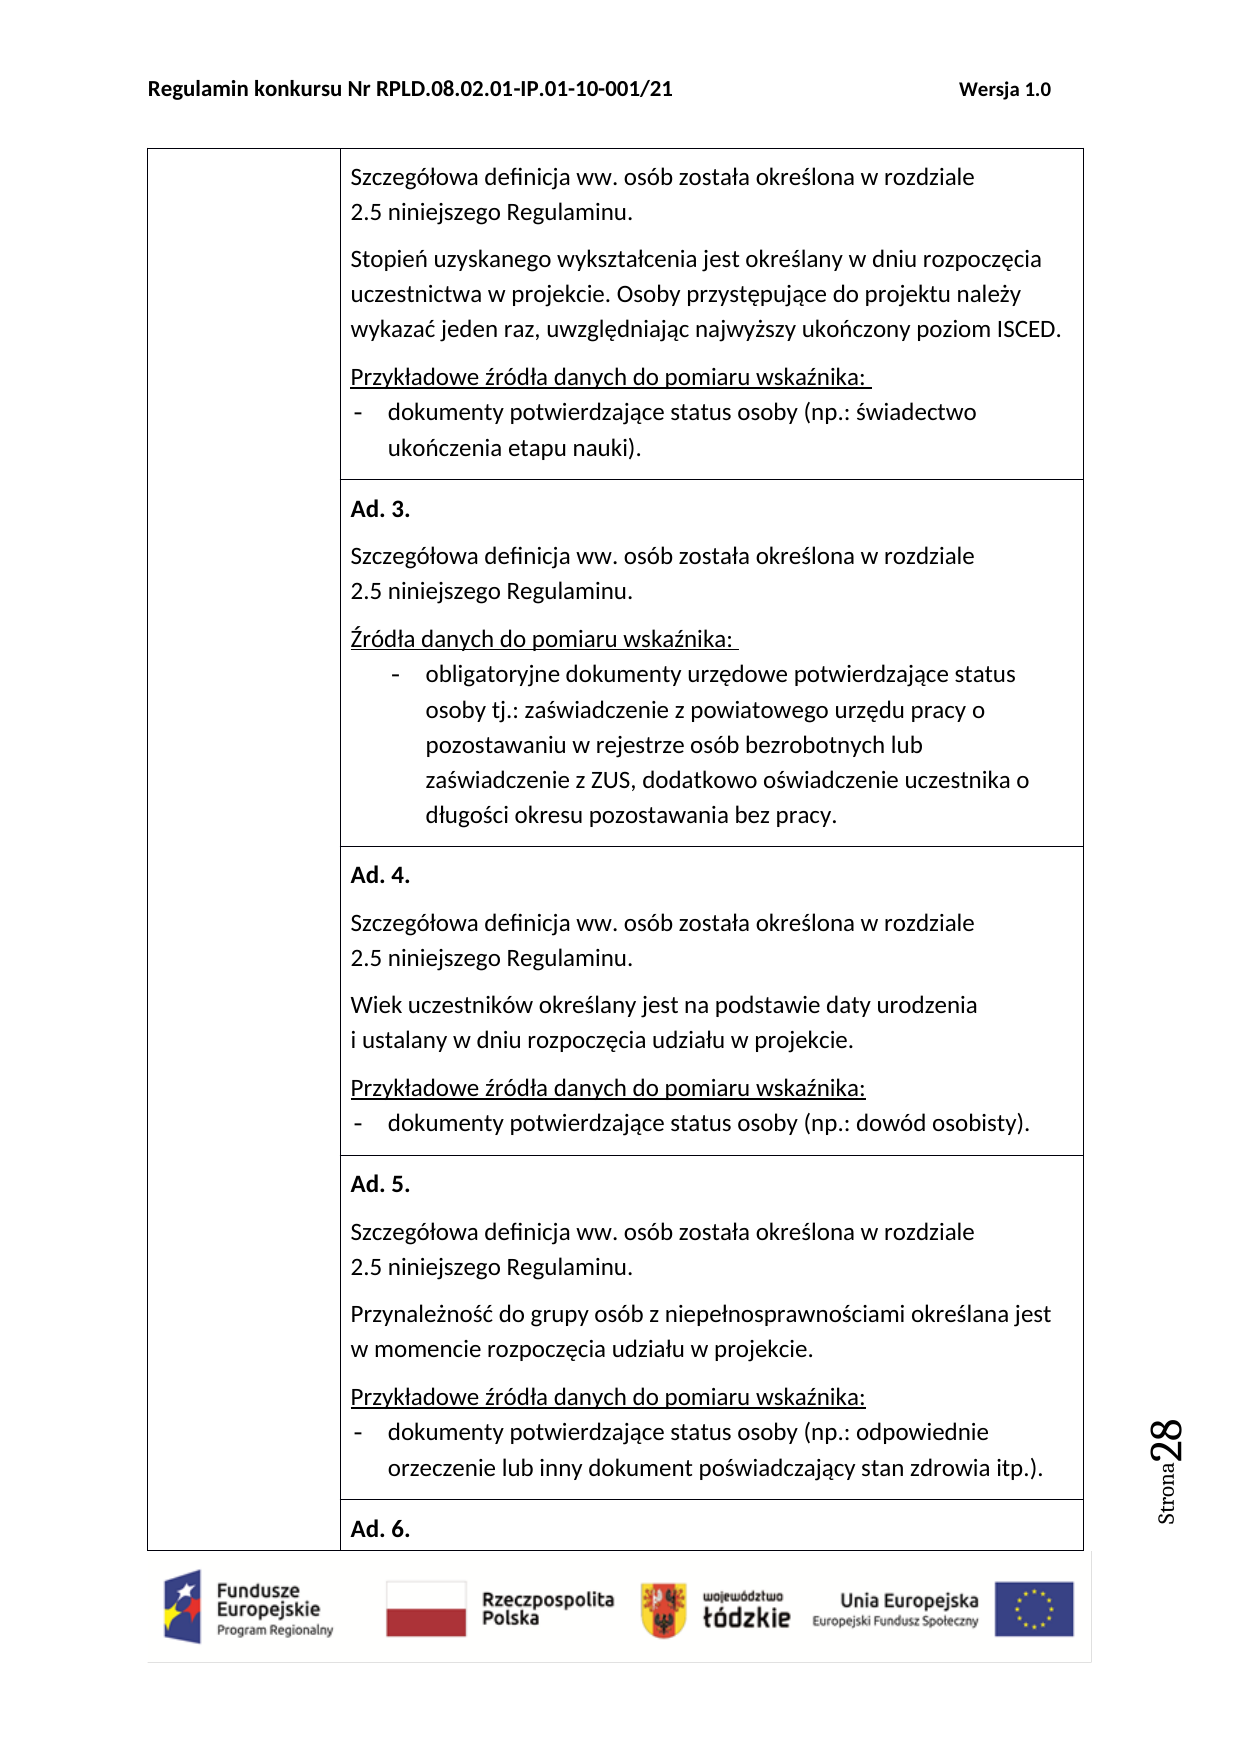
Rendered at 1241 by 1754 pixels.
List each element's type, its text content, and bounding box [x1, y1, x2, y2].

table_cell Ad. 3. Szczegółowa definicja ww. osób została określona w rozdziale 2.5 niniejszego Regulaminu. Źródła danych do pomiaru wskaźnika: obligatoryjne dokumenty urzędowe potwierdzające status osoby tj.: zaświadczenie z powiatowego urzędu pracy o pozostawaniu w rejestrze osób bezrobotnych lub zaświadczenie z ZUS, dodatkowo oświadczenie uczestnika o długości okresu pozostawania bez pracy. [341, 480, 1083, 846]
table_cell Ad. 4. Szczegółowa definicja ww. osób została określona w rozdziale 2.5 niniejszego Regulaminu. Wiek uczestników określany jest na podstawie daty urodzenia i ustalany w dniu rozpoczęcia udziału w projekcie. Przykładowe źródła danych do pomiaru wskaźnika: dokumenty potwierdzające status osoby (np.: dowód osobisty). [341, 847, 1083, 1155]
table_cell Ad. 5. Szczegółowa definicja ww. osób została określona w rozdziale 2.5 niniejszego Regulaminu. Przynależność do grupy osób z niepełnosprawnościami określana jest w momencie rozpoczęcia udziału w projekcie. Przykładowe źródła danych do pomiaru wskaźnika: dokumenty potwierdzające status osoby (np.: odpowiednie orzeczenie lub inny dokument poświadczający stan zdrowia itp.). [341, 1156, 1083, 1499]
picture [147, 1551, 1093, 1664]
